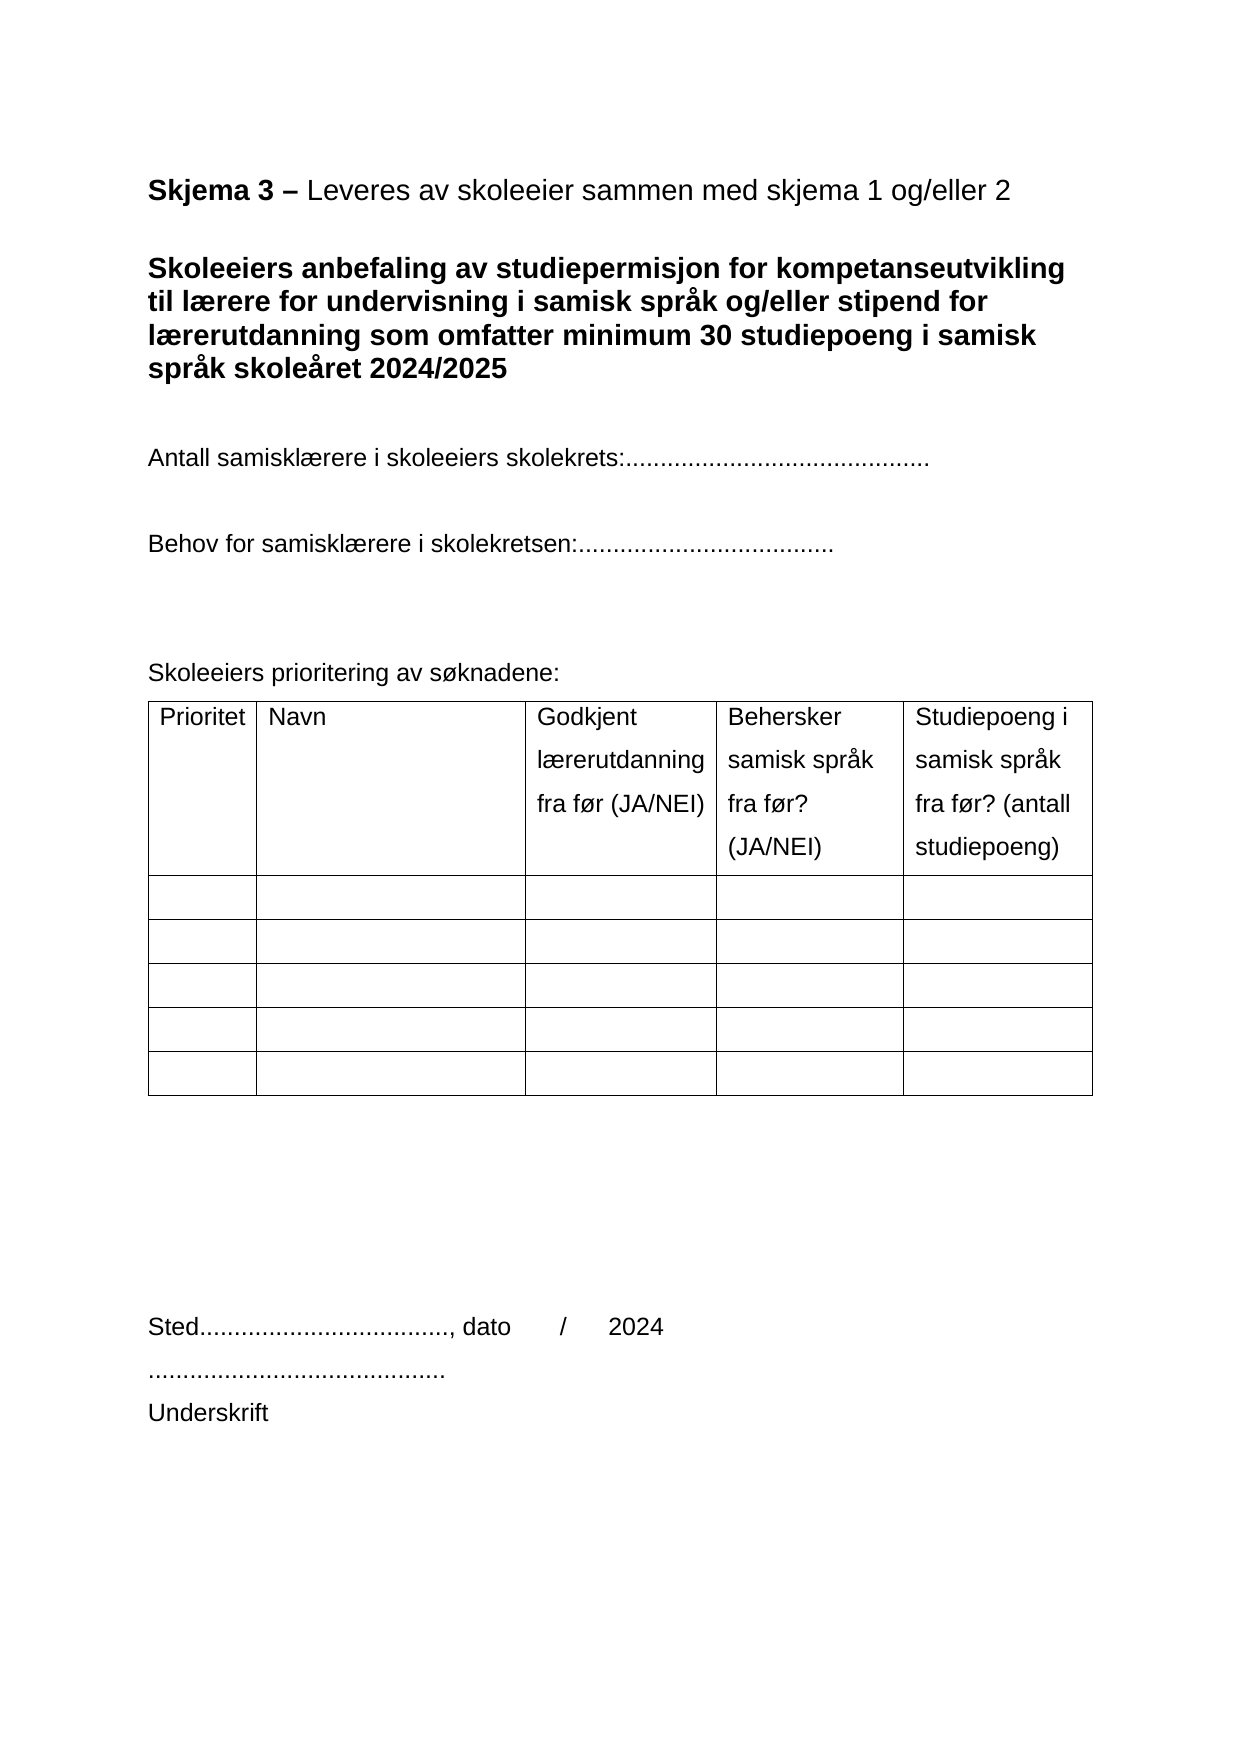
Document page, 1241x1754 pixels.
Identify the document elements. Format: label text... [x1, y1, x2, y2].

text Sted...................................., dato / 2024 [148, 1312, 1093, 1340]
table_cell [257, 1052, 525, 1095]
table_cell [904, 1008, 1092, 1051]
text Skoleeiers prioritering av søknadene: [148, 658, 1093, 687]
table_cell [149, 1052, 256, 1095]
table_cell [526, 876, 716, 919]
table_cell [904, 964, 1092, 1007]
table_cell [257, 964, 525, 1007]
table_header Godkjent lærerutdanning fra før (JA/NEI) [526, 702, 716, 875]
table_cell [257, 876, 525, 919]
table_cell [526, 1008, 716, 1051]
table_cell [149, 1008, 256, 1051]
text Antall samisklærere i skoleeiers skolekrets:............................................ [148, 442, 1093, 471]
table_cell [526, 1052, 716, 1095]
table_cell [717, 920, 903, 963]
subtitle Skjema 3 – Leveres av skoleeier sammen med skjema 1 og/eller 2 [148, 173, 1093, 206]
table_header Prioritet [149, 702, 256, 875]
text Underskrift [148, 1398, 1093, 1427]
text ........................................... [148, 1355, 1093, 1383]
table_cell [526, 964, 716, 1007]
table_header Navn [257, 702, 525, 875]
table_cell [717, 1052, 903, 1095]
table_header Studiepoeng i samisk språk fra før? (antall studiepoeng) [904, 702, 1092, 875]
table_cell [717, 876, 903, 919]
table_cell [149, 964, 256, 1007]
table_cell [904, 876, 1092, 919]
table_cell [717, 964, 903, 1007]
table_cell [526, 920, 716, 963]
table_cell [904, 1052, 1092, 1095]
table_cell [149, 876, 256, 919]
text Behov for samisklærere i skolekretsen:..................................... [148, 529, 1093, 557]
text Skoleeiers anbefaling av studiepermisjon for kompetanseutvikling til lærere for undervisning i samisk språk og/eller stipend for lærerutdanning som omfatter minimum 30 studiepoeng i samisk språk skoleåret 2024/2025 [148, 251, 1093, 385]
table_cell [149, 920, 256, 963]
table_cell [257, 920, 525, 963]
table_cell [717, 1008, 903, 1051]
table_cell [904, 920, 1092, 963]
table_cell [257, 1008, 525, 1051]
table_header Behersker samisk språk fra før? (JA/NEI) [717, 702, 903, 875]
